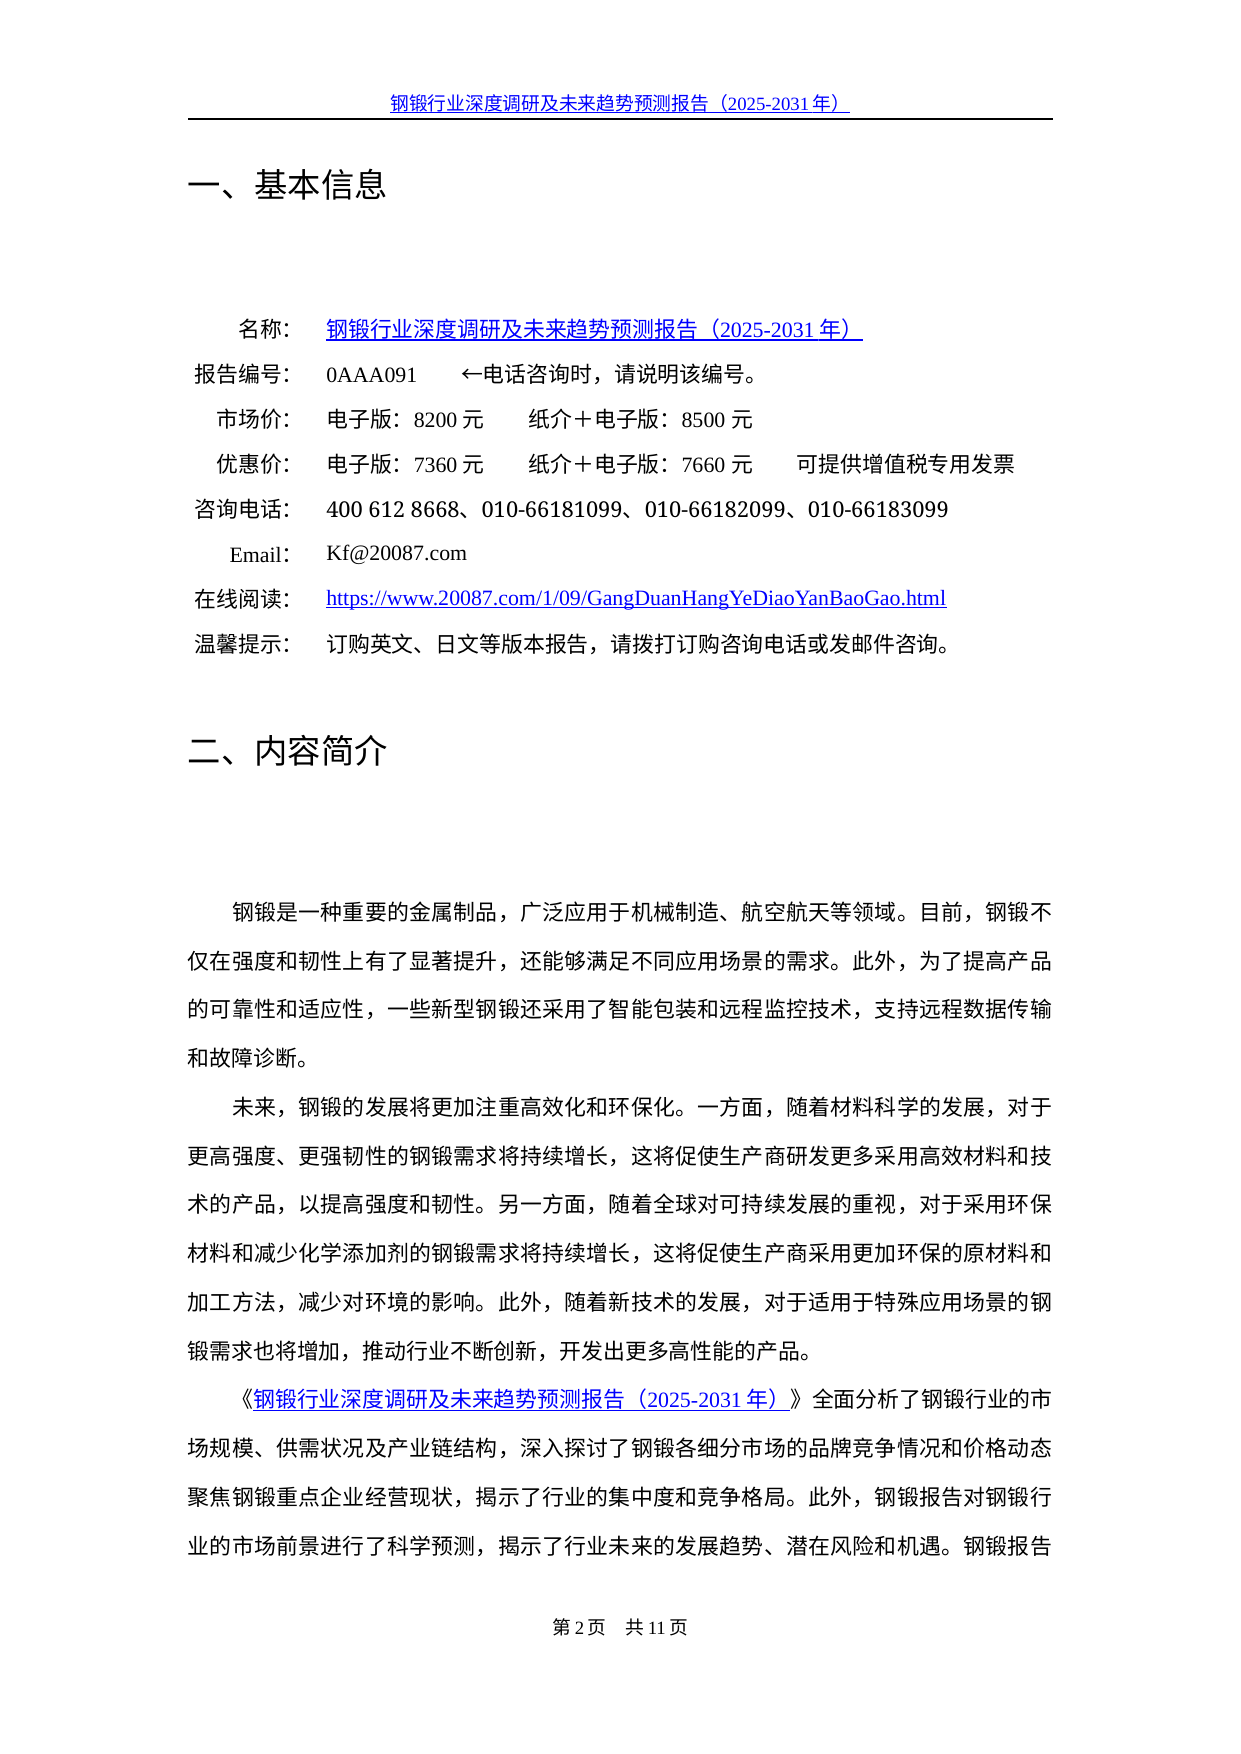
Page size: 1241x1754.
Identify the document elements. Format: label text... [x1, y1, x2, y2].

table_cell 0AAA091 ←电话咨询时，请说明该编号。 [315, 357, 1073, 402]
table_cell 在线阅读： [167, 582, 315, 627]
table_cell 市场价： [167, 402, 315, 447]
table_cell 400 612 8668、010-66181099、010-66182099、010-66183099 [315, 492, 1073, 537]
table_cell Email： [167, 537, 315, 582]
table_cell 报告编号： [167, 357, 315, 402]
table_cell Kf@20087.com [315, 537, 1073, 582]
table_cell [315, 582, 1073, 627]
title 一、基本信息 [187, 150, 1053, 215]
table_cell 电子版：8200 元 纸介＋电子版：8500 元 [315, 402, 1073, 447]
table_header 名称： [167, 312, 315, 357]
table_header 钢锻行业深度调研及未来趋势预测报告（2025-2031年） [315, 312, 1073, 357]
table_cell 优惠价： [167, 447, 315, 492]
title 二、内容简介 [187, 717, 1053, 782]
table_cell 电子版：7360 元 纸介＋电子版：7660 元 可提供增值税专用发票 [315, 447, 1073, 492]
table_cell 咨询电话： [167, 492, 315, 537]
table_cell 订购英文、日文等版本报告，请拨打订购咨询电话或发邮件咨询。 [315, 627, 1073, 672]
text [187, 894, 1053, 1561]
table_cell 温馨提示： [167, 627, 315, 672]
